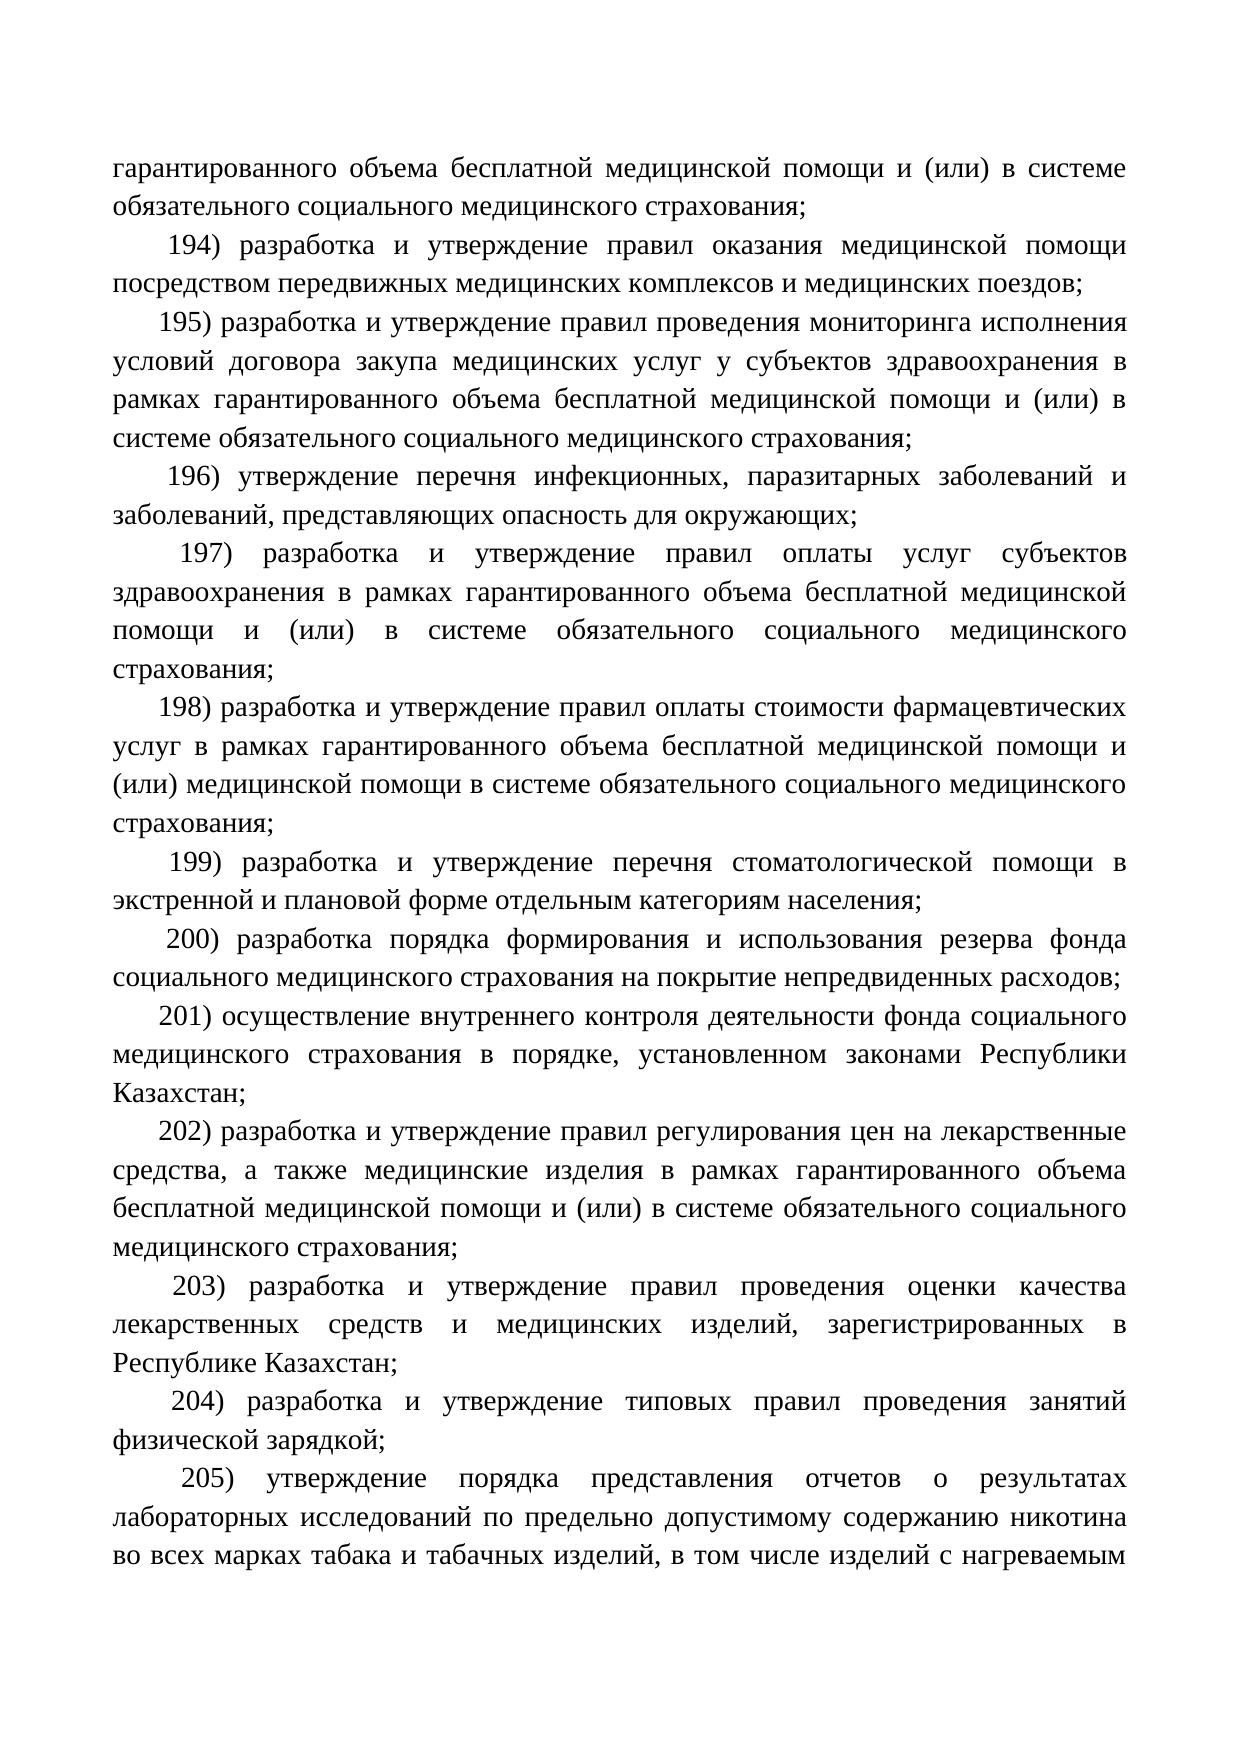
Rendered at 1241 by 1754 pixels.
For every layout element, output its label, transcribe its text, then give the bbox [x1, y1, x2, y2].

text 195) разработка и утверждение правил проведения мониторинга исполнения условий договора закупа медицинских услуг у субъектов здравоохранения в рамках гарантированного объема бесплатной медицинской помощи и (или) в системе обязательного социального медицинского страхования; [112, 304, 1128, 453]
text 203) разработка и утверждение правил проведения оценки качества лекарственных средств и медицинских изделий, зарегистрированных в Республике Казахстан; [112, 1268, 1128, 1378]
text 196) утверждение перечня инфекционных, паразитарных заболеваний и заболеваний, представляющих опасность для окружающих; [112, 458, 1128, 530]
text 199) разработка и утверждение перечня стоматологической помощи в экстренной и плановой форме отдельным категориям населения; [112, 844, 1128, 916]
text 198) разработка и утверждение правил оплаты стоимости фармацевтических услуг в рамках гарантированного объема бесплатной медицинской помощи и (или) медицинской помощи в системе обязательного социального медицинского страхования; [112, 689, 1128, 839]
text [112, 1460, 1128, 1571]
text 201) осуществление внутреннего контроля деятельности фонда социального медицинского страхования в порядке, установленном законами Республики Казахстан; [112, 998, 1128, 1108]
text 200) разработка порядка формирования и использования резерва фонда социального медицинского страхования на покрытие непредвиденных расходов; [112, 921, 1128, 993]
text 194) разработка и утверждение правил оказания медицинской помощи посредством передвижных медицинских комплексов и медицинских поездов; [112, 227, 1128, 299]
text 197) разработка и утверждение правил оплаты услуг субъектов здравоохранения в рамках гарантированного объема бесплатной медицинской помощи и (или) в системе обязательного социального медицинского страхования; [112, 535, 1128, 684]
text 204) разработка и утверждение типовых правил проведения занятий физической зарядкой; [112, 1383, 1128, 1455]
text 202) разработка и утверждение правил регулирования цен на лекарственные средства, а также медицинские изделия в рамках гарантированного объема бесплатной медицинской помощи и (или) в системе обязательного социального медицинского страхования; [112, 1113, 1128, 1263]
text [112, 150, 1128, 222]
